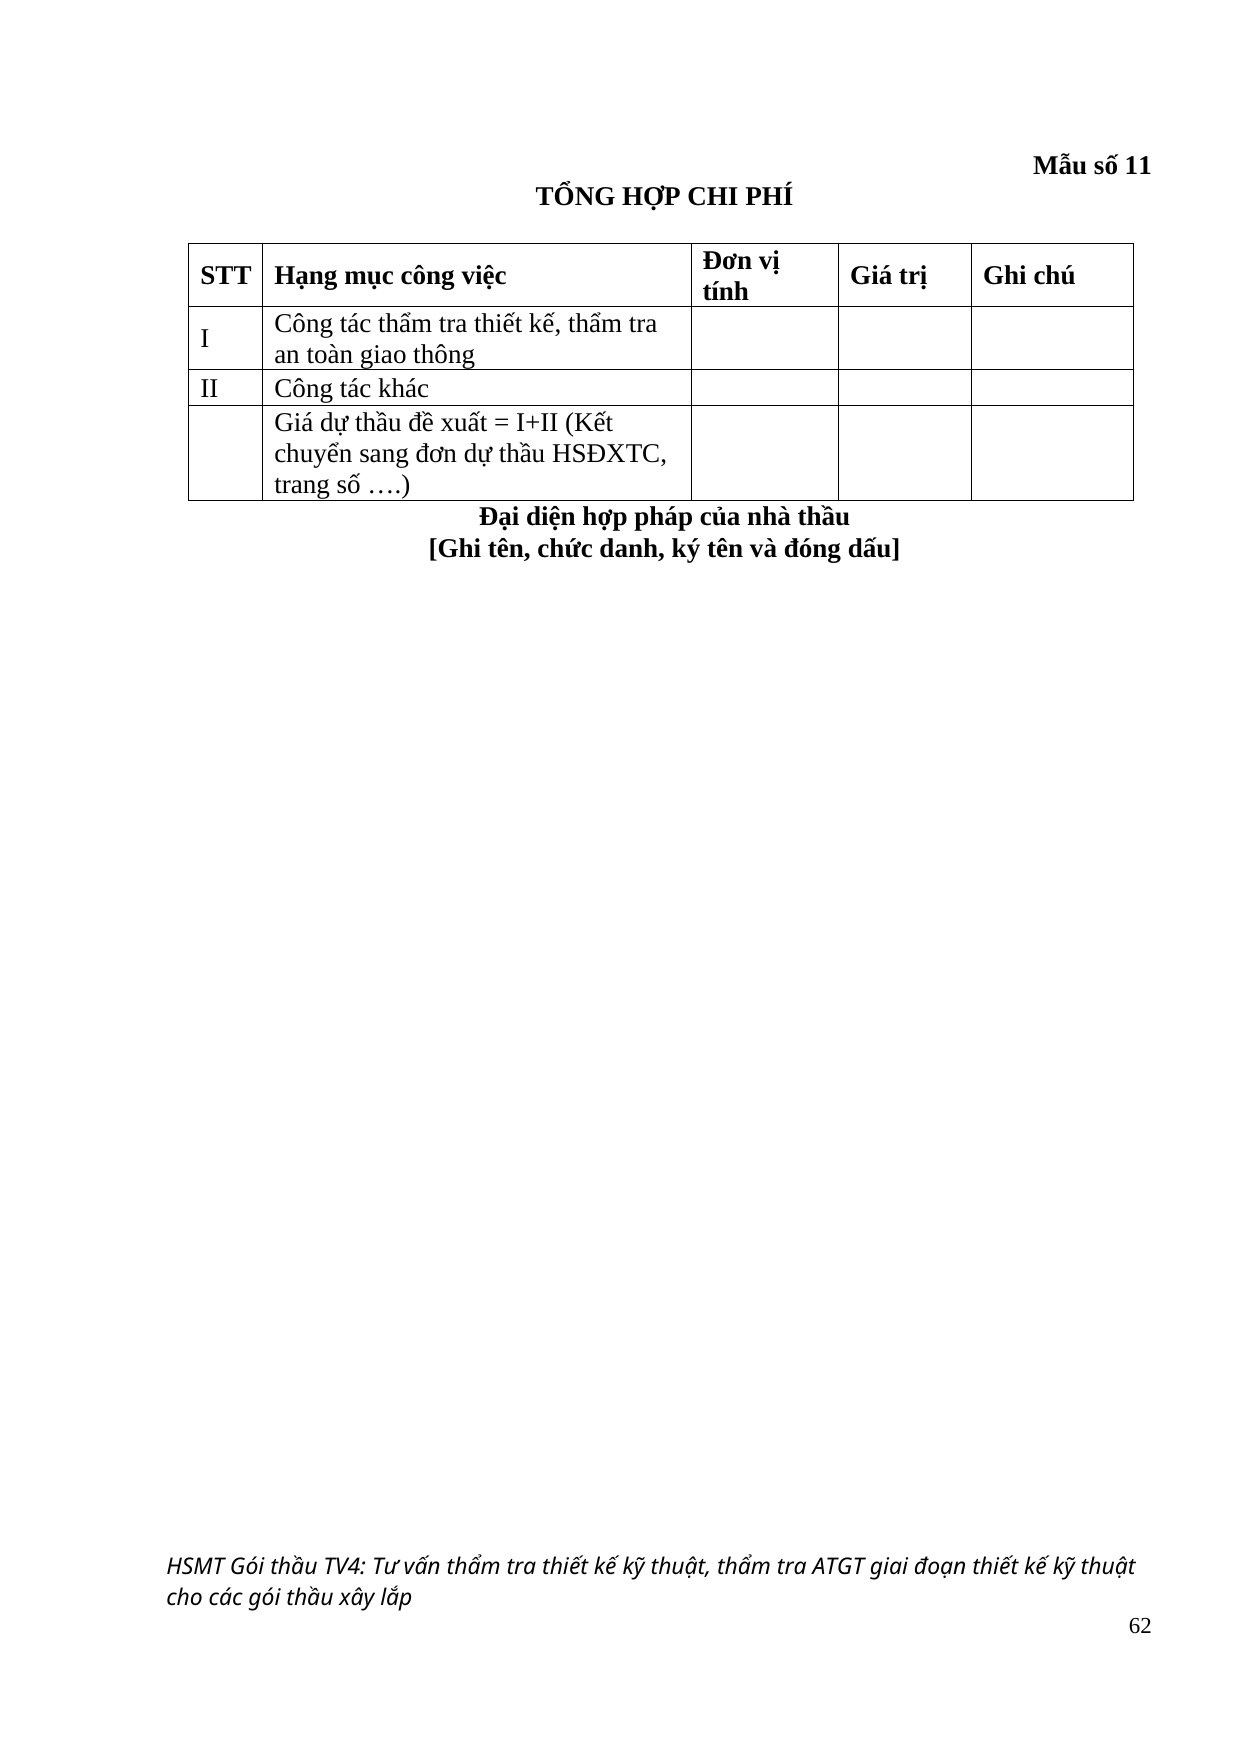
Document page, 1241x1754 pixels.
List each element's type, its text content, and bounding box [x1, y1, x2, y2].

text Mẫu số 11 [177, 149, 1152, 180]
table_cell Giá dự thầu đề xuất = I+II (Kết chuyển sang đơn dự thầu HSĐXTC, trang số ….) [263, 406, 691, 499]
text TỔNG HỢP CHI PHÍ [177, 180, 1152, 212]
table_cell [692, 370, 838, 405]
text Đại diện hợp pháp của nhà thầu [177, 501, 1152, 532]
table_header Ghi chú [972, 244, 1133, 306]
text [Ghi tên, chức danh, ký tên và đóng dấu] [177, 532, 1152, 563]
table_cell Công tác thẩm tra thiết kế, thẩm tra an toàn giao thông [263, 307, 691, 369]
table_cell [839, 406, 971, 499]
table_cell [839, 370, 971, 405]
table_header Đơn vị tính [692, 244, 838, 306]
table_cell [189, 406, 262, 499]
table_cell [839, 307, 971, 369]
table_cell Công tác khác [263, 370, 691, 405]
table_header Giá trị [839, 244, 971, 306]
table_cell [972, 370, 1133, 405]
table_cell I [189, 307, 262, 369]
table_header STT [189, 244, 262, 306]
table_cell [692, 307, 838, 369]
table_cell [692, 406, 838, 499]
table_cell [972, 307, 1133, 369]
table_cell [972, 406, 1133, 499]
table_cell II [189, 370, 262, 405]
table_header Hạng mục công việc [263, 244, 691, 306]
